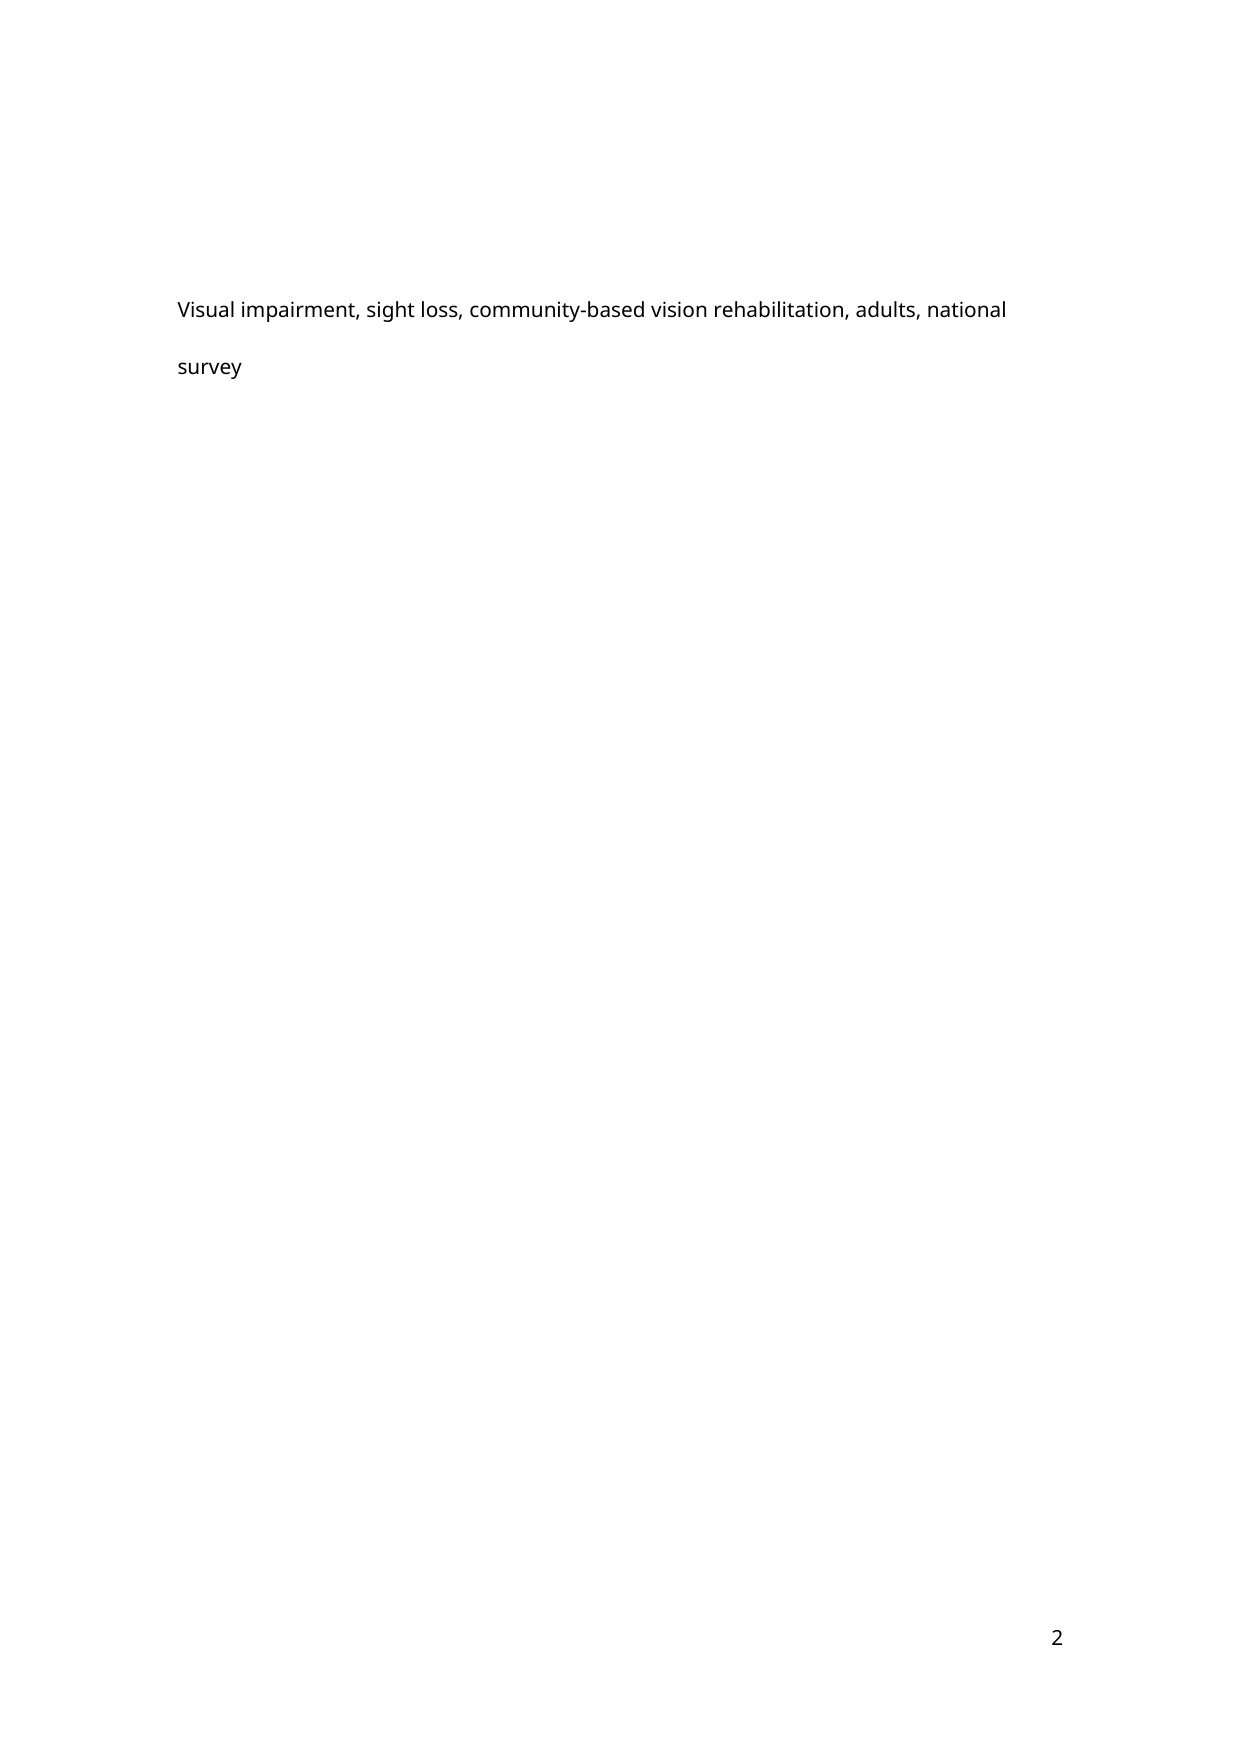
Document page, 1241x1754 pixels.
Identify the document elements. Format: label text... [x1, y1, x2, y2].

text Visual impairment, sight loss, community-based vision rehabilitation, adults, national survey [177, 295, 1063, 381]
